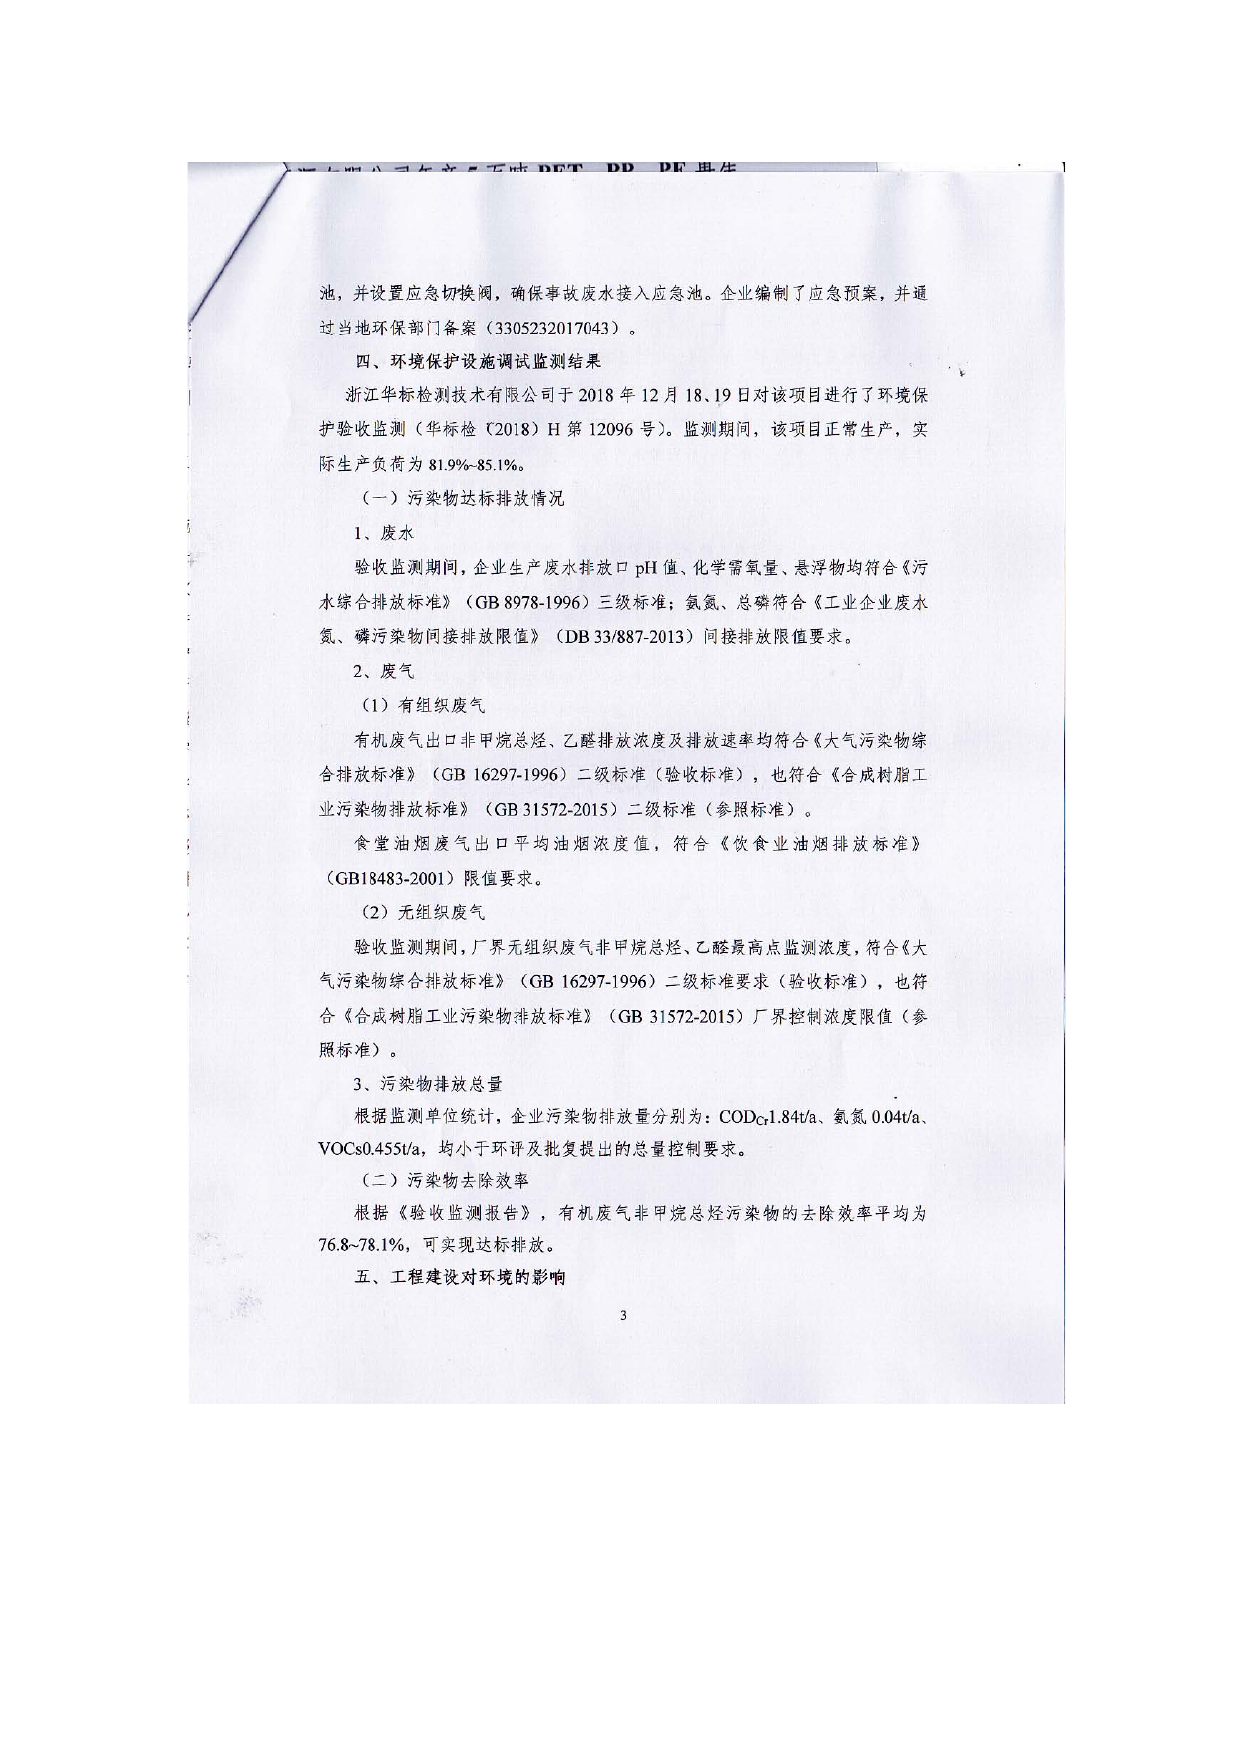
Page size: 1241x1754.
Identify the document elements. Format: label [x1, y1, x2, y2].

picture [187, 162, 1066, 1404]
